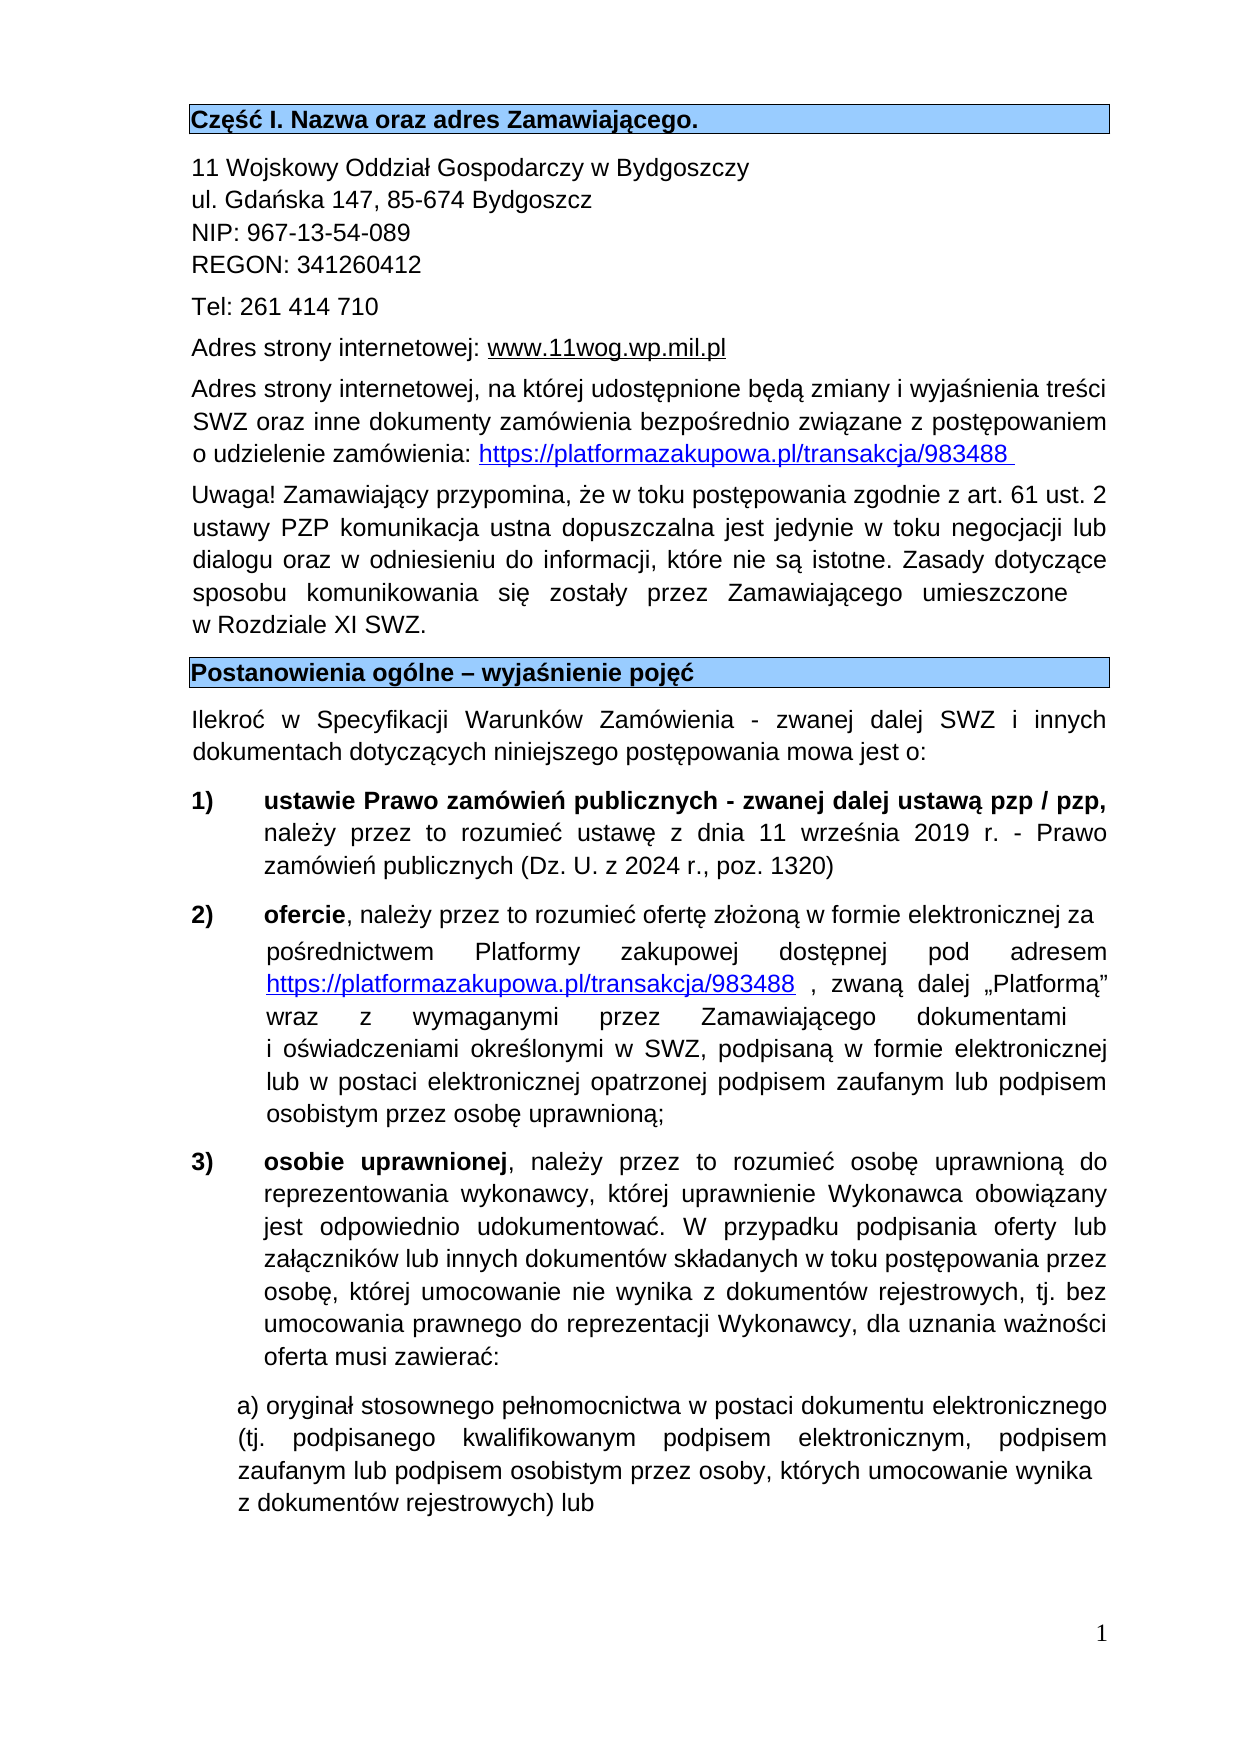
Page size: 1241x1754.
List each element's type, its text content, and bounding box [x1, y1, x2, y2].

text Tel: 261 414 710 [191, 292, 1108, 320]
text ul. Gdańska 147, 85-674 Bydgoszcz [191, 186, 1108, 214]
list ustawie Prawo zamówień publicznych - zwanej dalej ustawą pzp / pzp, należy przez to rozumieć ustawę z dnia 11 września 2019 r. - Prawo zamówień publicznych (Dz. U. z 2024 r., poz. 1320) [191, 786, 1108, 879]
text Postanowienia ogólne – wyjaśnienie pojęć [190, 658, 1109, 687]
text REGON: 341260412 [191, 250, 1108, 279]
text Część I. Nazwa oraz adres Zamawiającego. [190, 105, 1109, 133]
text Uwaga! Zamawiający przypomina, że w toku postępowania zgodnie z art. 61 ust. 2 ustawy PZP komunikacja ustna dopuszczalna jest jedynie w toku negocjacji lub dialogu oraz w odniesieniu do informacji, które nie są istotne. Zasady dotyczące sposobu komunikowania się zostały przez Zamawiającego umieszczone w Rozdziale XI SWZ. [191, 480, 1108, 639]
text NIP: 967-13-54-089 [191, 218, 1108, 247]
list osobie uprawnionej, należy przez to rozumieć osobę uprawnioną do reprezentowania wykonawcy, której uprawnienie Wykonawca obowiązany jest odpowiednio udokumentować. W przypadku podpisania oferty lub załączników lub innych dokumentów składanych w toku postępowania przez osobę, której umocowanie nie wynika z dokumentów rejestrowych, tj. bez umocowania prawnego do reprezentacji Wykonawcy, dla uznania ważności oferta musi zawierać: [191, 1147, 1108, 1370]
text 11 Wojskowy Oddział Gospodarczy w Bydgoszczy [191, 153, 1108, 182]
text Adres strony internetowej, na której udostępnione będą zmiany i wyjaśnienia treści SWZ oraz inne dokumenty zamówienia bezpośrednio związane z postępowaniem o udzielenie zamówienia: https://platformazakupowa.pl/transakcja/983488 [191, 374, 1108, 468]
text Adres strony internetowej: www.11wog.wp.mil.pl [191, 333, 1108, 362]
text Ilekroć w Specyfikacji Warunków Zamówienia - zwanej dalej SWZ i innych dokumentach dotyczących niniejszego postępowania mowa jest o: [191, 704, 1108, 766]
list ofercie, należy przez to rozumieć ofertę złożoną w formie elektronicznej za [191, 900, 1108, 929]
text pośrednictwem Platformy zakupowej dostępnej pod adresem https://platformazakupowa.pl/transakcja/983488 , zwaną dalej „Platformą” wraz z wymaganymi przez Zamawiającego dokumentami i oświadczeniami określonymi w SWZ, podpisaną w formie elektronicznej lub w postaci elektronicznej opatrzonej podpisem zaufanym lub podpisem osobistym przez osobę uprawnioną; [266, 937, 1108, 1128]
list oryginał stosownego pełnomocnictwa w postaci dokumentu elektronicznego (tj. podpisanego kwalifikowanym podpisem elektronicznym, podpisem zaufanym lub podpisem osobistym przez osoby, których umocowanie wynika z dokumentów rejestrowych) lub [237, 1391, 1108, 1517]
